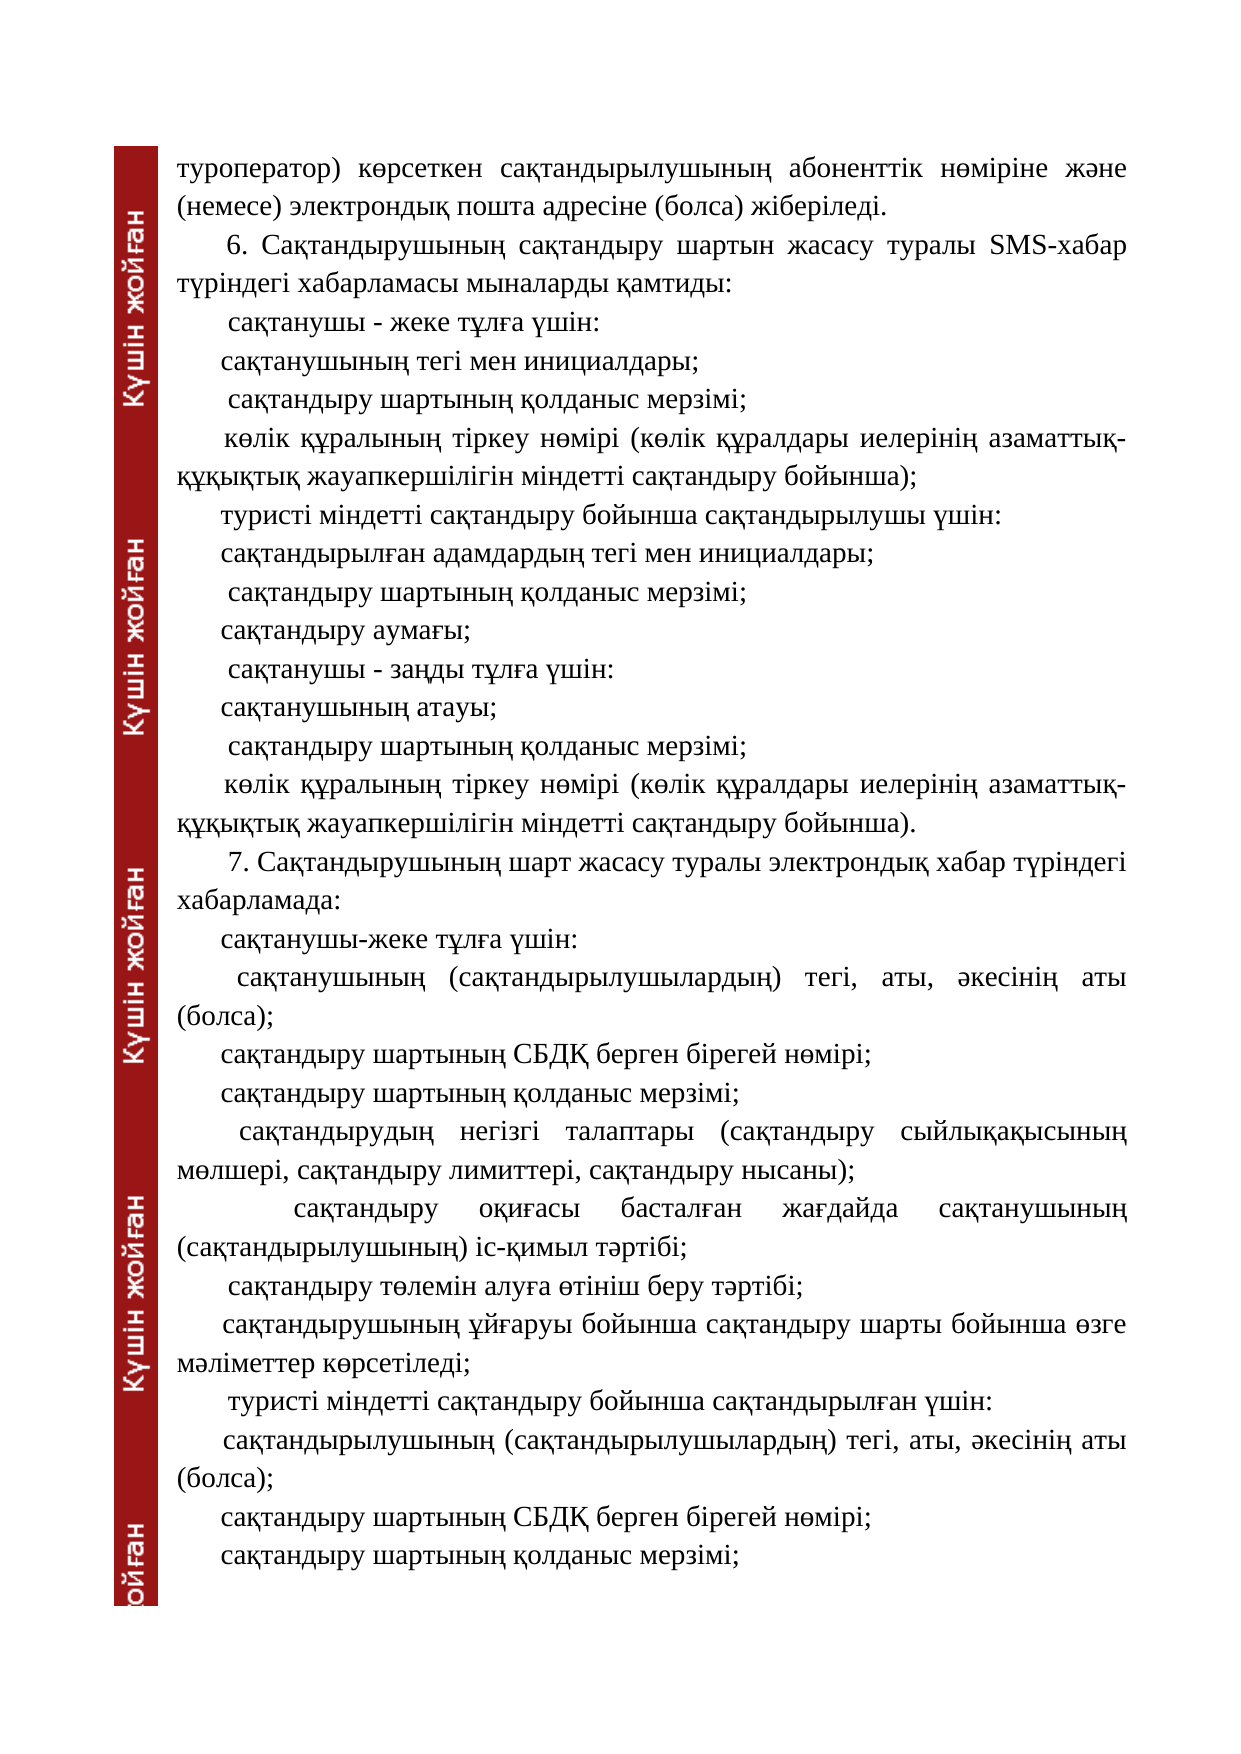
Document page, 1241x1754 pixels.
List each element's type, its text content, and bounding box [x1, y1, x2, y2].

text сақтандырудың негізгі талаптары (сақтандыру сыйлықақысының мөлшері, сақтандыру лимиттері, сақтандыру нысаны); [112, 1113, 1128, 1186]
picture [114, 607, 158, 612]
text сақтандыру шартының СБДҚ берген бірегей нөмірі; [112, 1499, 1128, 1532]
picture [114, 1417, 158, 1422]
text 7. Сақтандырушының шарт жасасу туралы электрондық хабар түріндегі хабарламада: [112, 844, 1128, 916]
text сақтандырушының ұйғаруы бойынша сақтандыру шарты бойынша өзге мәліметтер көрсетіледі; [112, 1306, 1128, 1378]
picture [114, 954, 158, 959]
text 6. Сақтандырушының сақтандыру шартын жасасу туралы SMS-хабар түріндегі хабарламасы мыналарды қамтиды: [112, 227, 1128, 299]
text сақтанушының тегі мен инициалдары; [112, 343, 1128, 376]
text сақтандыру шартының қолданыс мерзімі; [112, 574, 1128, 607]
picture [114, 492, 158, 497]
text көлік құралының тіркеу нөмірі (көлік құралдары иелерінің азаматтық-құқықтық жауапкершілігін міндетті сақтандыру бойынша); [112, 420, 1128, 492]
picture [114, 1031, 158, 1036]
picture [114, 762, 158, 767]
picture [114, 299, 158, 304]
text сақтандыру оқиғасы басталған жағдайда сақтанушының (сақтандырылушының) іс-қимыл тәртібі; [112, 1191, 1128, 1263]
text сақтандыру шартының қолданыс мерзімі; [112, 381, 1128, 415]
picture [114, 1494, 158, 1499]
text туристі міндетті сақтандыру бойынша сақтандырылушы үшін: [112, 497, 1128, 530]
picture [114, 1301, 158, 1306]
text көлік құралының тіркеу нөмірі (көлік құралдары иелерінің азаматтық-құқықтық жауапкершілігін міндетті сақтандыру бойынша). [112, 767, 1128, 839]
picture [114, 1378, 158, 1383]
text сақтанушының (сақтандырылушылардың) тегі, аты, әкесінің аты (болса); [112, 959, 1128, 1031]
picture [114, 839, 158, 844]
picture [114, 1532, 158, 1537]
picture [114, 338, 158, 343]
picture [114, 1070, 158, 1075]
text сақтанушының атауы; [112, 689, 1128, 723]
text сақтандыру шартының СБДҚ берген бірегей нөмірі; [112, 1036, 1128, 1070]
picture [114, 1571, 158, 1606]
picture [114, 415, 158, 420]
text туристі міндетті сақтандыру бойынша сақтандырылған үшін: [112, 1383, 1128, 1417]
text сақтандыру төлемін алуға өтініш беру тәртібі; [112, 1268, 1128, 1301]
picture [114, 1186, 158, 1191]
picture [114, 916, 158, 921]
picture [114, 146, 158, 150]
picture [114, 222, 158, 227]
picture [114, 646, 158, 651]
picture [114, 1263, 158, 1268]
text сақтанушы - заңды тұлға үшін: [112, 651, 1128, 684]
text сақтандыру шартының қолданыс мерзімі; [112, 728, 1128, 762]
text сақтандырылған адамдардың тегі мен инициалдары; [112, 535, 1128, 569]
picture [114, 569, 158, 574]
picture [114, 1108, 158, 1113]
picture [114, 723, 158, 728]
picture [114, 684, 158, 689]
text сақтандыру аумағы; [112, 612, 1128, 646]
text сақтандырылушының (сақтандырылушылардың) тегі, аты, әкесінің аты (болса); [112, 1422, 1128, 1494]
text сақтандыру шартының қолданыс мерзімі; [112, 1537, 1128, 1571]
picture [114, 530, 158, 535]
text сақтанушы-жеке тұлға үшін: [112, 921, 1128, 954]
text сақтанушы - жеке тұлға үшін: [112, 304, 1128, 338]
picture [114, 376, 158, 381]
text сақтандыру шартының қолданыс мерзімі; [112, 1075, 1128, 1108]
